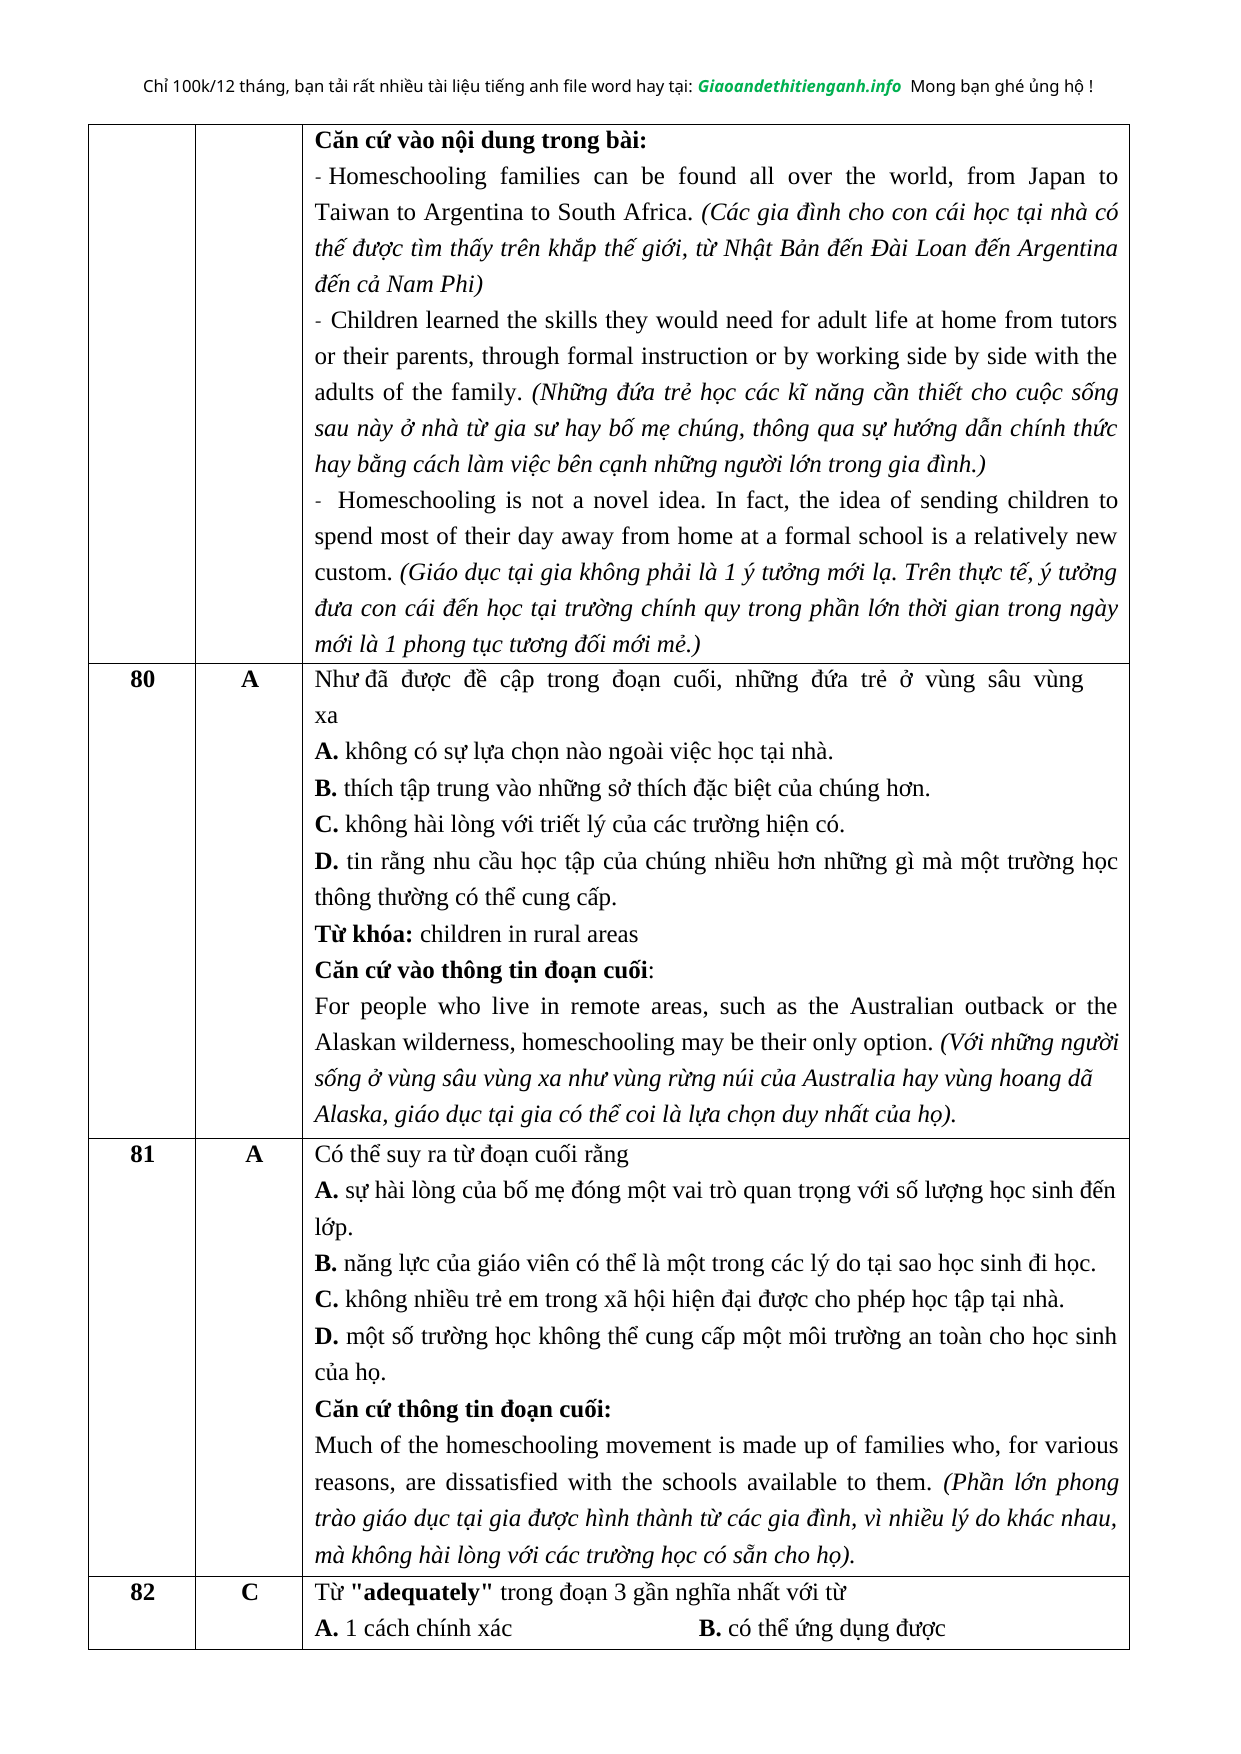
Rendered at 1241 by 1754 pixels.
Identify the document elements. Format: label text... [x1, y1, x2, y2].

table_cell Có thể suy ra từ đoạn cuối rằng sự hài lòng của bố mẹ đóng một vai trò quan trọng với số lượng học sinh đến lớp. năng lực của giáo viên có thể là một trong các lý do tại sao học sinh đi học. không nhiều trẻ em trong xã hội hiện đại được cho phép học tập tại nhà. một số trường học không thể cung cấp một môi trường an toàn cho học sinh của họ. Căn cứ thông tin đoạn cuối: Much of the homeschooling movement is made up of families who, for various reasons, are dissatisfied with the schools available to them. (Phần lớn phong trào giáo dục tại gia được hình thành từ các gia đình, vì nhiều lý do khác nhau, mà không hài lòng với các trường học có sẵn cho họ). [303, 1139, 1129, 1576]
table_cell Như đã được đề cập trong đoạn cuối, những đứa trẻ ở vùng sâu vùng xa không có sự lựa chọn nào ngoài việc học tại nhà. thích tập trung vào những sở thích đặc biệt của chúng hơn. không hài lòng với triết lý của các trường hiện có. tin rằng nhu cầu học tập của chúng nhiều hơn những gì mà một trường học thông thường có thể cung cấp. Từ khóa: children in rural areas Căn cứ vào thông tin đoạn cuối: For people who live in remote areas, such as the Australian outback or the Alaskan wilderness, homeschooling may be their only option. (Với những người sống ở vùng sâu vùng xa như vùng rừng núi của Australia hay vùng hoang dã Alaska, giáo dục tại gia có thể coi là lựa chọn duy nhất của họ). [303, 664, 1129, 1138]
table_cell C [196, 1577, 302, 1648]
table_header Căn cứ vào nội dung trong bài: Homeschooling families can be found all over the world, from Japan to Taiwan to Argentina to South Africa. (Các gia đình cho con cái học tại nhà có thế được tìm thấy trên khắp thế giới, từ Nhật Bản đến Đài Loan đến Argentina đến cả Nam Phi) Children learned the skills they would need for adult life at home from tutors or their parents, through formal instruction or by working side by side with the adults of the family. (Những đứa trẻ học các kĩ năng cần thiết cho cuộc sống sau này ở nhà từ gia sư hay bố mẹ chúng, thông qua sự hướng dẫn chính thức hay bằng cách làm việc bên cạnh những người lớn trong gia đình.) Homeschooling is not a novel idea. In fact, the idea of sending children to spend most of their day away from home at a formal school is a relatively new custom. (Giáo dục tại gia không phải là 1 ý tưởng mới lạ. Trên thực tế, ý tưởng đưa con cái đến học tại trường chính quy trong phần lớn thời gian trong ngày mới là 1 phong tục tương đối mới mẻ.) [303, 125, 1129, 663]
table_cell 80 [89, 664, 195, 1138]
table_cell A [196, 664, 302, 1138]
table_cell Từ "adequately" trong đoạn 3 gần nghĩa nhất với từ A. 1 cách chính xác B. có thể ứng dụng được [303, 1577, 1129, 1648]
table_header [89, 125, 195, 663]
table_cell 81 [89, 1139, 195, 1576]
table_header [196, 125, 302, 663]
table_cell 82 [89, 1577, 195, 1648]
table_cell A [196, 1139, 302, 1576]
